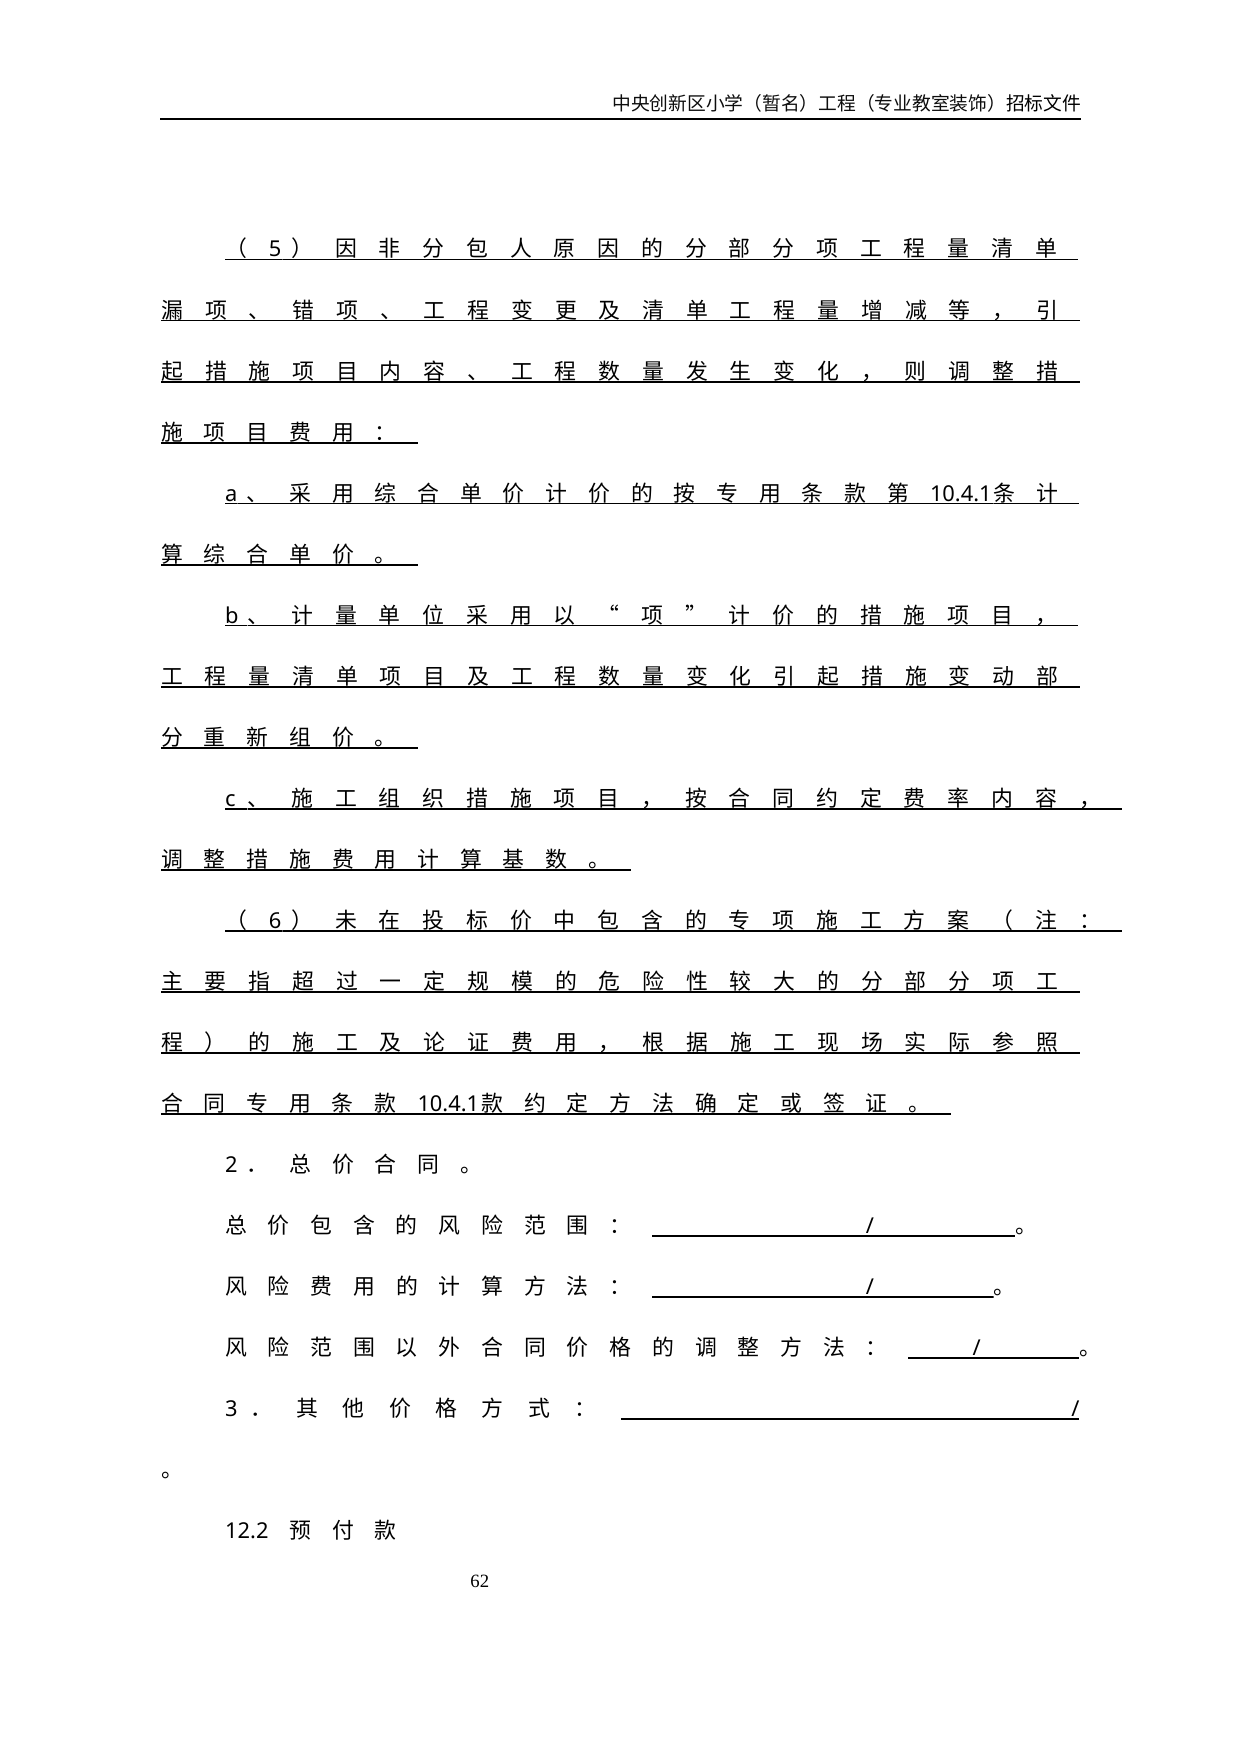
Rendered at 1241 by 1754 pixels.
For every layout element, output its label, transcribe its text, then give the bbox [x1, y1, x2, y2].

text b、计量单位采用以“项”计价的措施项目，工程量清单项目及工程数量变化引起措施变动部分重新组价。 [161, 583, 1079, 686]
text b、计量单位采用以“项”计价的措施项目，工程量清单项目及工程数量变化引起措施变动部分重新组价。 [161, 688, 1079, 766]
text 风险费用的计算方法： / 。 [161, 1254, 1079, 1316]
text a、采用综合单价计价的按专用条款第10.4.1条计算综合单价。 [161, 461, 1079, 583]
text 总价包含的风险范围： / 。 [161, 1193, 1079, 1254]
text 风险范围以外合同价格的调整方法： / 。 [161, 1316, 1079, 1377]
text （5）因非分包人原因的分部分项工程量清单漏项、错项、工程变更及清单工程量增减等，引起措施项目内容、工程数量发生变化，则调整措施项目费用： [161, 217, 1079, 320]
text （6）未在投标价中包含的专项施工方案（注：主要指超过一定规模的危险性较大的分部分项工程）的施工及论证费用，根据施工现场实际参照合同专用条款10.4.1款约定方法确定或签证。 [161, 993, 1079, 1052]
text （6）未在投标价中包含的专项施工方案（注：主要指超过一定规模的危险性较大的分部分项工程）的施工及论证费用，根据施工现场实际参照合同专用条款10.4.1款约定方法确定或签证。 [161, 1054, 1079, 1132]
text 12.2 预付款 [161, 1499, 1079, 1560]
text 2．总价合同。 [161, 1132, 1079, 1193]
text （6）未在投标价中包含的专项施工方案（注：主要指超过一定规模的危险性较大的分部分项工程）的施工及论证费用，根据施工现场实际参照合同专用条款10.4.1款约定方法确定或签证。 [161, 888, 1079, 991]
text 3．其他价格方式： / 。 [161, 1377, 1079, 1499]
text （5）因非分包人原因的分部分项工程量清单漏项、错项、工程变更及清单工程量增减等，引起措施项目内容、工程数量发生变化，则调整措施项目费用： [161, 321, 1079, 381]
text c、施工组织措施项目，按合同约定费率内容，调整措施费用计算基数。 [161, 766, 1079, 888]
text （5）因非分包人原因的分部分项工程量清单漏项、错项、工程变更及清单工程量增减等，引起措施项目内容、工程数量发生变化，则调整措施项目费用： [161, 383, 1079, 461]
